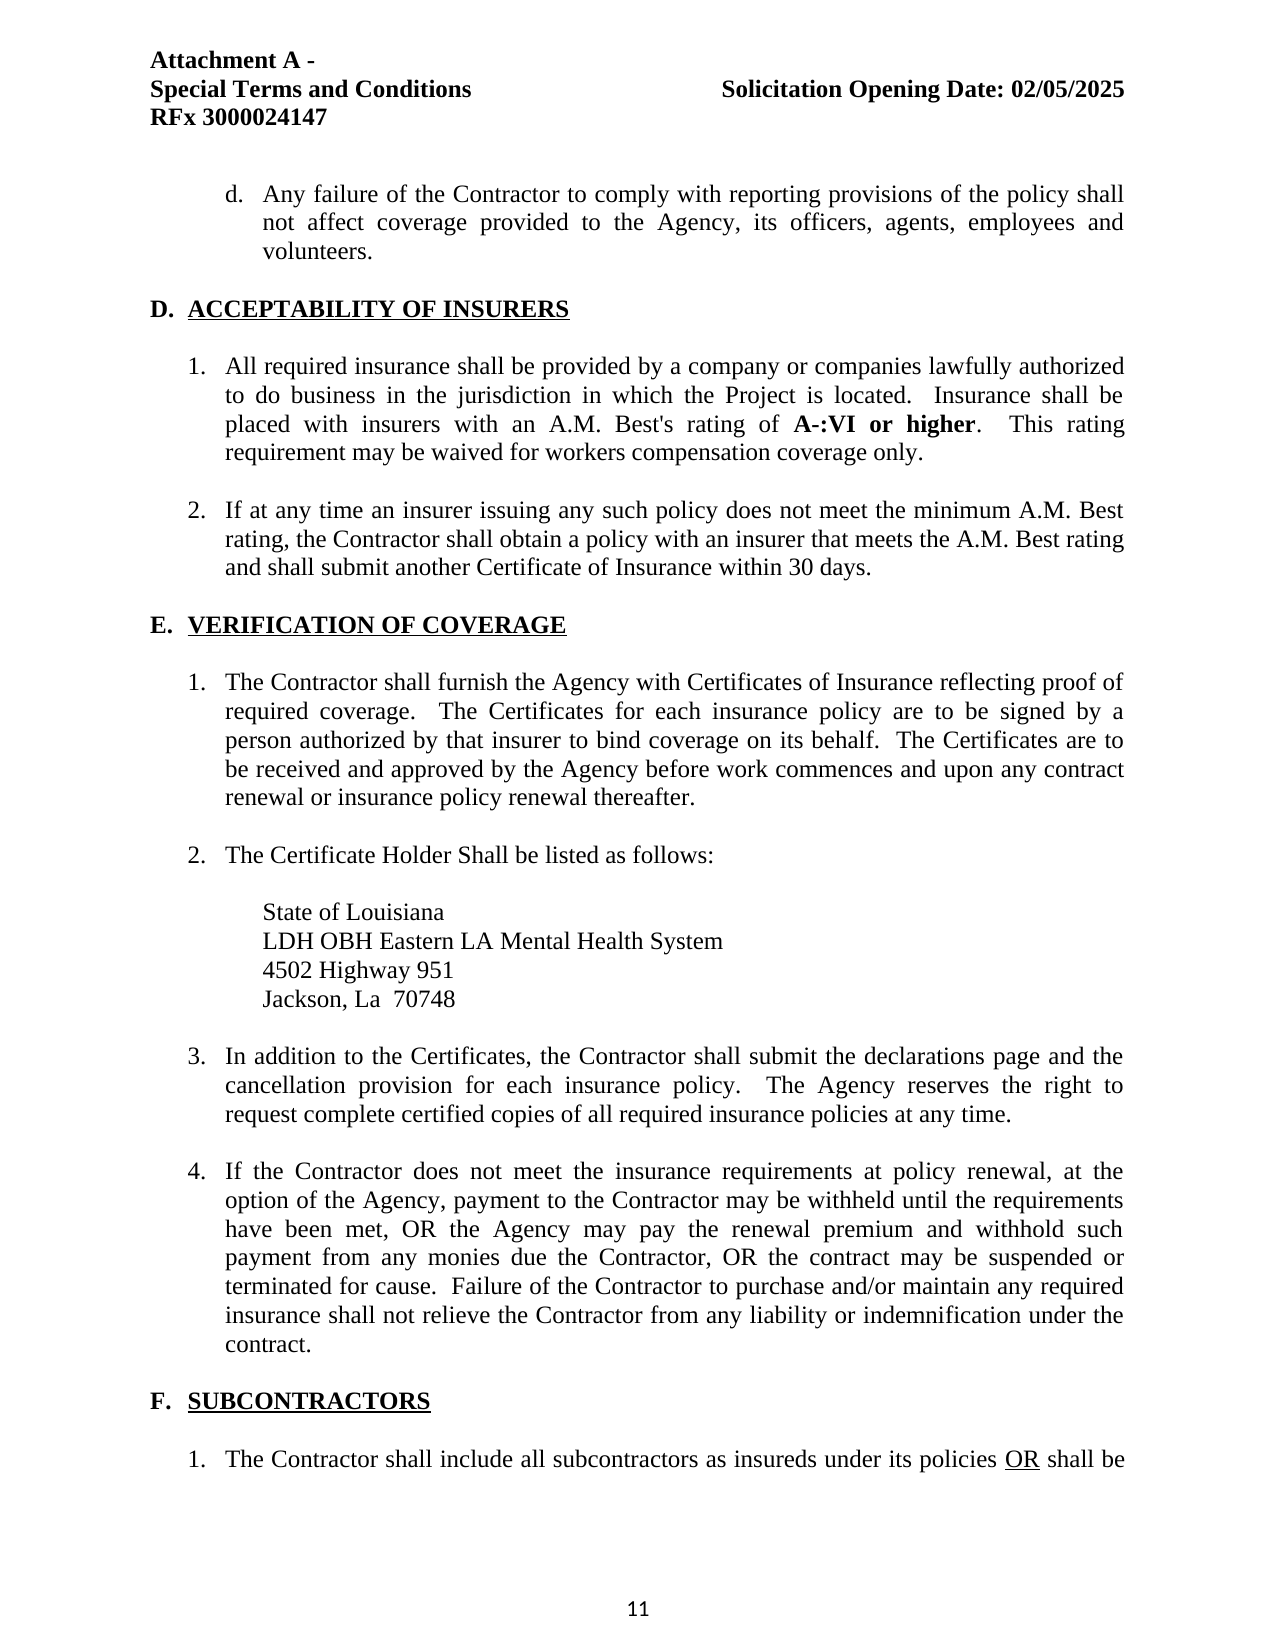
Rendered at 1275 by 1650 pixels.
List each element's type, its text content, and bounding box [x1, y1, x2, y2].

text F. SUBCONTRACTORS [150, 1386, 1125, 1415]
list If the Contractor does not meet the insurance requirements at policy renewal, at the option of the Agency, payment to the Contractor may be withheld until the requirements have been met, OR the Agency may pay the renewal premium and withhold such payment from any monies due the Contractor, OR the contract may be suspended or terminated for cause. Failure of the Contractor to purchase and/or maintain any required insurance shall not relieve the Contractor from any liability or indemnification under the contract. [187, 1156, 1125, 1357]
list The Certificate Holder Shall be listed as follows: [187, 840, 1125, 869]
text LDH OBH Eastern LA Mental Health System [187, 926, 1125, 955]
text D. ACCEPTABILITY OF INSURERS [150, 294, 1125, 322]
list In addition to the Certificates, the Contractor shall submit the declarations page and the cancellation provision for each insurance policy. The Agency reserves the right to request complete certified copies of all required insurance policies at any time. [187, 1041, 1125, 1127]
list If at any time an insurer issuing any such policy does not meet the minimum A.M. Best rating, the Contractor shall obtain a policy with an insurer that meets the A.M. Best rating and shall submit another Certificate of Insurance within 30 days. [187, 495, 1125, 581]
list The Contractor shall furnish the Agency with Certificates of Insurance reflecting proof of required coverage. The Certificates for each insurance policy are to be signed by a person authorized by that insurer to bind coverage on its behalf. The Certificates are to be received and approved by the Agency before work commences and upon any contract renewal or insurance policy renewal thereafter. [187, 667, 1125, 811]
text 4502 Highway 951 [187, 955, 1125, 984]
list Any failure of the Contractor to comply with reporting provisions of the policy shall not affect coverage provided to the Agency, its officers, agents, employees and volunteers. [225, 179, 1125, 265]
list All required insurance shall be provided by a company or companies lawfully authorized to do business in the jurisdiction in which the Project is located. Insurance shall be placed with insurers with an A.M. Best's rating of A-:VI or higher. This rating requirement may be waived for workers compensation coverage only. [187, 351, 1125, 466]
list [187, 1444, 1125, 1472]
text State of Louisiana [262, 897, 1125, 926]
text E. VERIFICATION OF COVERAGE [150, 610, 1125, 639]
text Jackson, La 70748 [187, 984, 1125, 1012]
